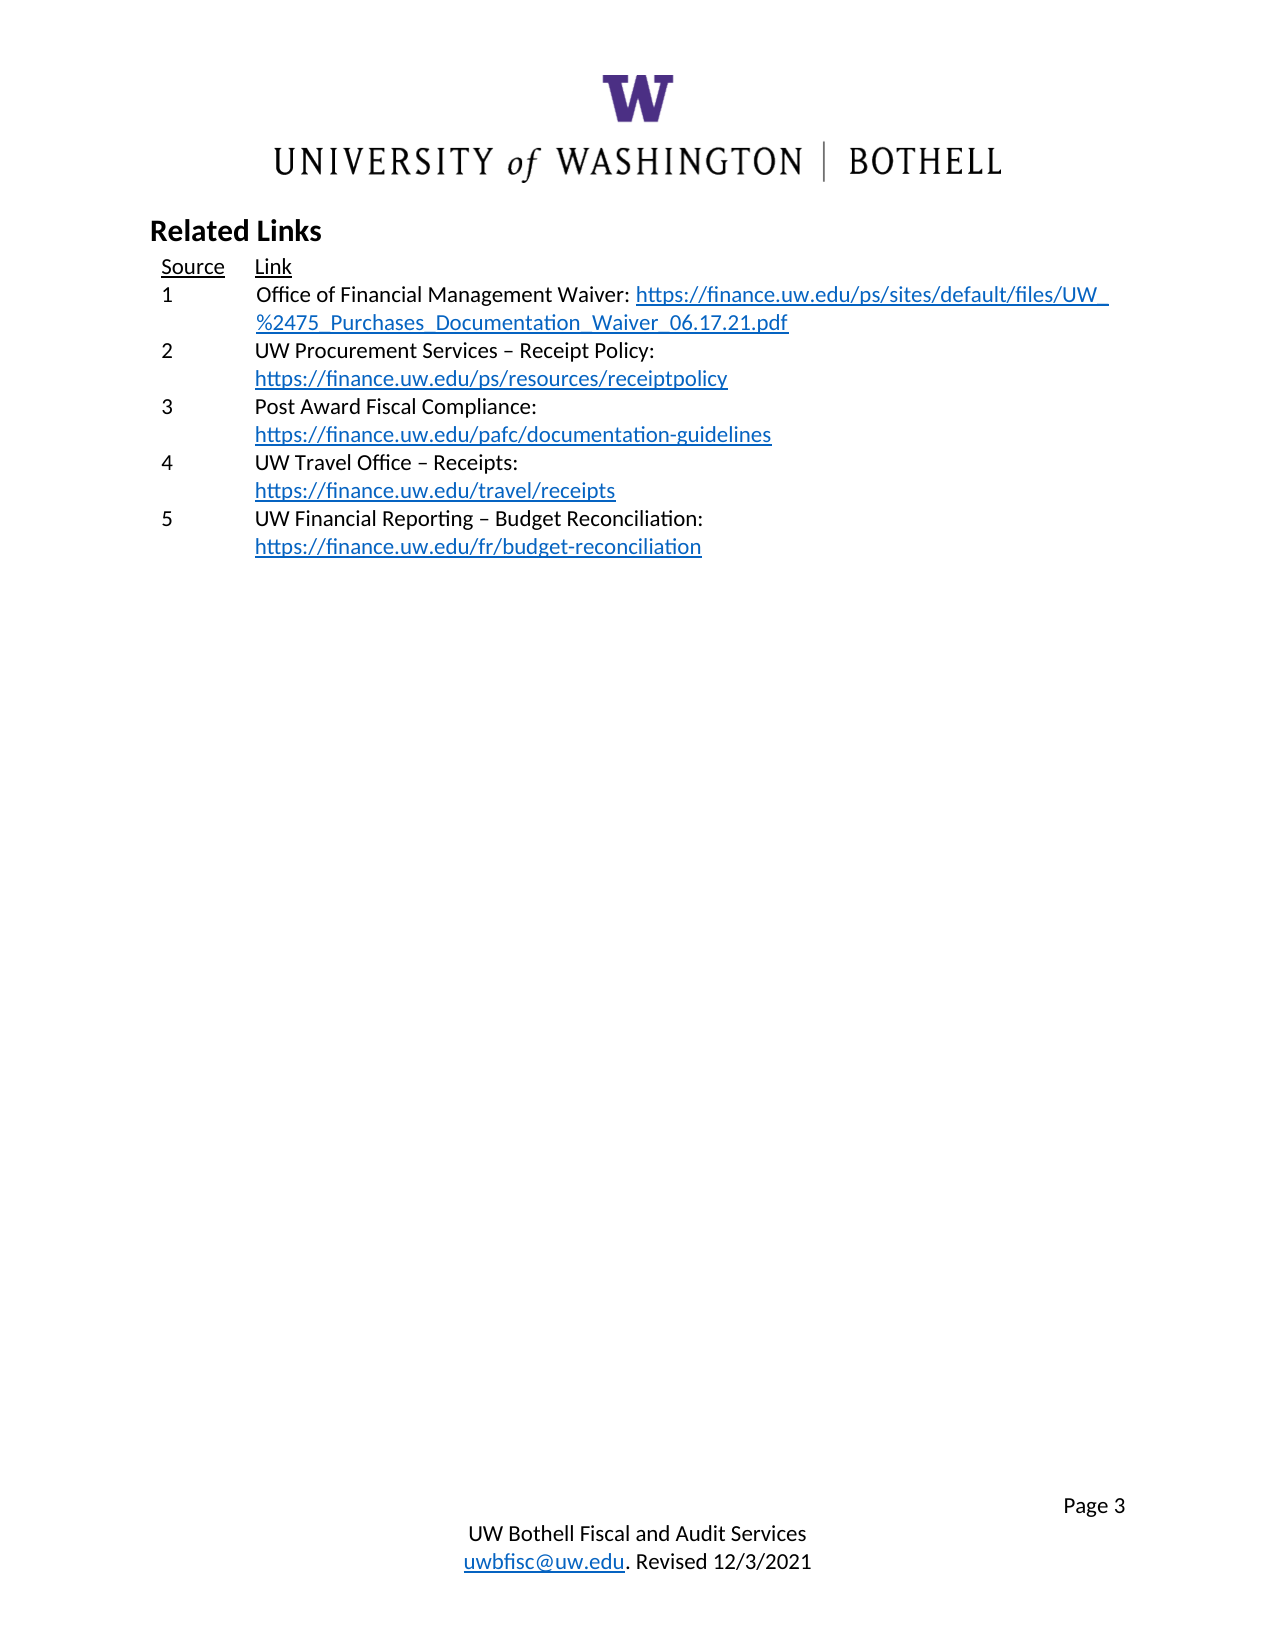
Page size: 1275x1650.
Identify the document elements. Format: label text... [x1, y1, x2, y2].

table_header Link [243, 252, 1143, 280]
table_cell 2 [150, 336, 243, 392]
table_cell 5 [150, 504, 243, 588]
table_cell UW Travel Office – Receipts: https://finance.uw.edu/travel/receipts [243, 448, 1143, 504]
table_cell 1 [150, 280, 243, 336]
table_cell UW Financial Reporting – Budget Reconciliation: https://finance.uw.edu/fr/budget-reconciliation [243, 504, 1143, 588]
table_cell 4 [150, 448, 243, 504]
table_cell Post Award Fiscal Compliance: https://finance.uw.edu/pafc/documentation-guidelines [243, 392, 1143, 448]
subtitle Related Links [150, 211, 1125, 249]
table_cell Office of Financial Management Waiver: https://finance.uw.edu/ps/sites/default/files/UW_%2475_Purchases_Documentation_Waiver_06.17.21.pdf [243, 280, 1143, 336]
table_header Source [150, 252, 243, 280]
table_cell UW Procurement Services – Receipt Policy: https://finance.uw.edu/ps/resources/receiptpolicy [243, 336, 1143, 392]
picture [274, 75, 1001, 183]
table_cell 3 [150, 392, 243, 448]
